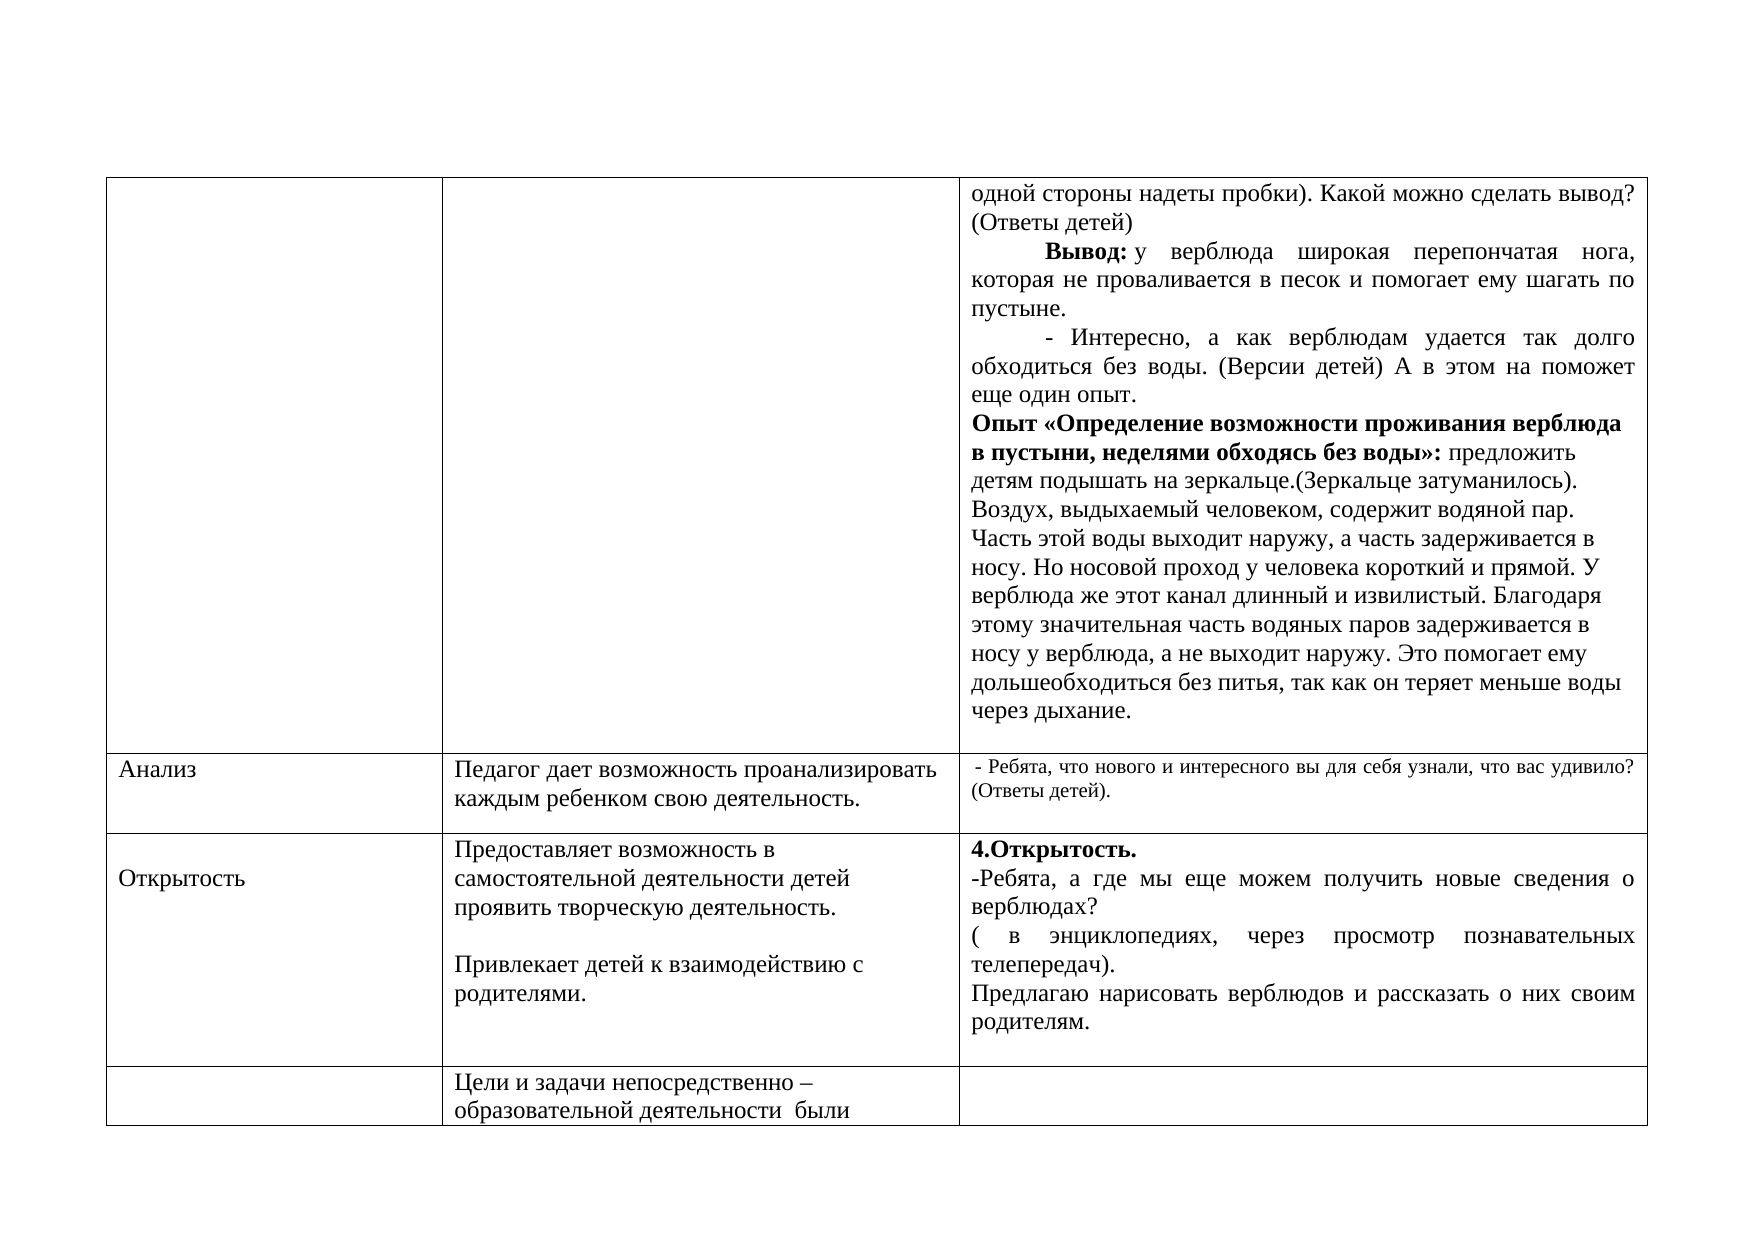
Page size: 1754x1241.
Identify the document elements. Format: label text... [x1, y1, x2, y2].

table_cell [107, 1067, 442, 1125]
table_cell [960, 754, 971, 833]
table_cell Предоставляет возможность в самостоятельной деятельности детей проявить творческую деятельность. Привлекает детей к взаимодействию с родителями. [443, 834, 959, 1066]
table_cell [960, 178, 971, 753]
table_cell Анализ [107, 754, 442, 833]
table_cell Педагог дает возможность проанализировать каждым ребенком свою деятельность. [443, 754, 959, 833]
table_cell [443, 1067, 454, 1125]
table_cell Открытость [107, 834, 442, 1066]
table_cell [107, 178, 442, 753]
table_cell [960, 1067, 1647, 1125]
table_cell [443, 178, 959, 753]
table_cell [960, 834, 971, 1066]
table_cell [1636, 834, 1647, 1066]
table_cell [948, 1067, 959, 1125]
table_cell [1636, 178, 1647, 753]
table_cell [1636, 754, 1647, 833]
